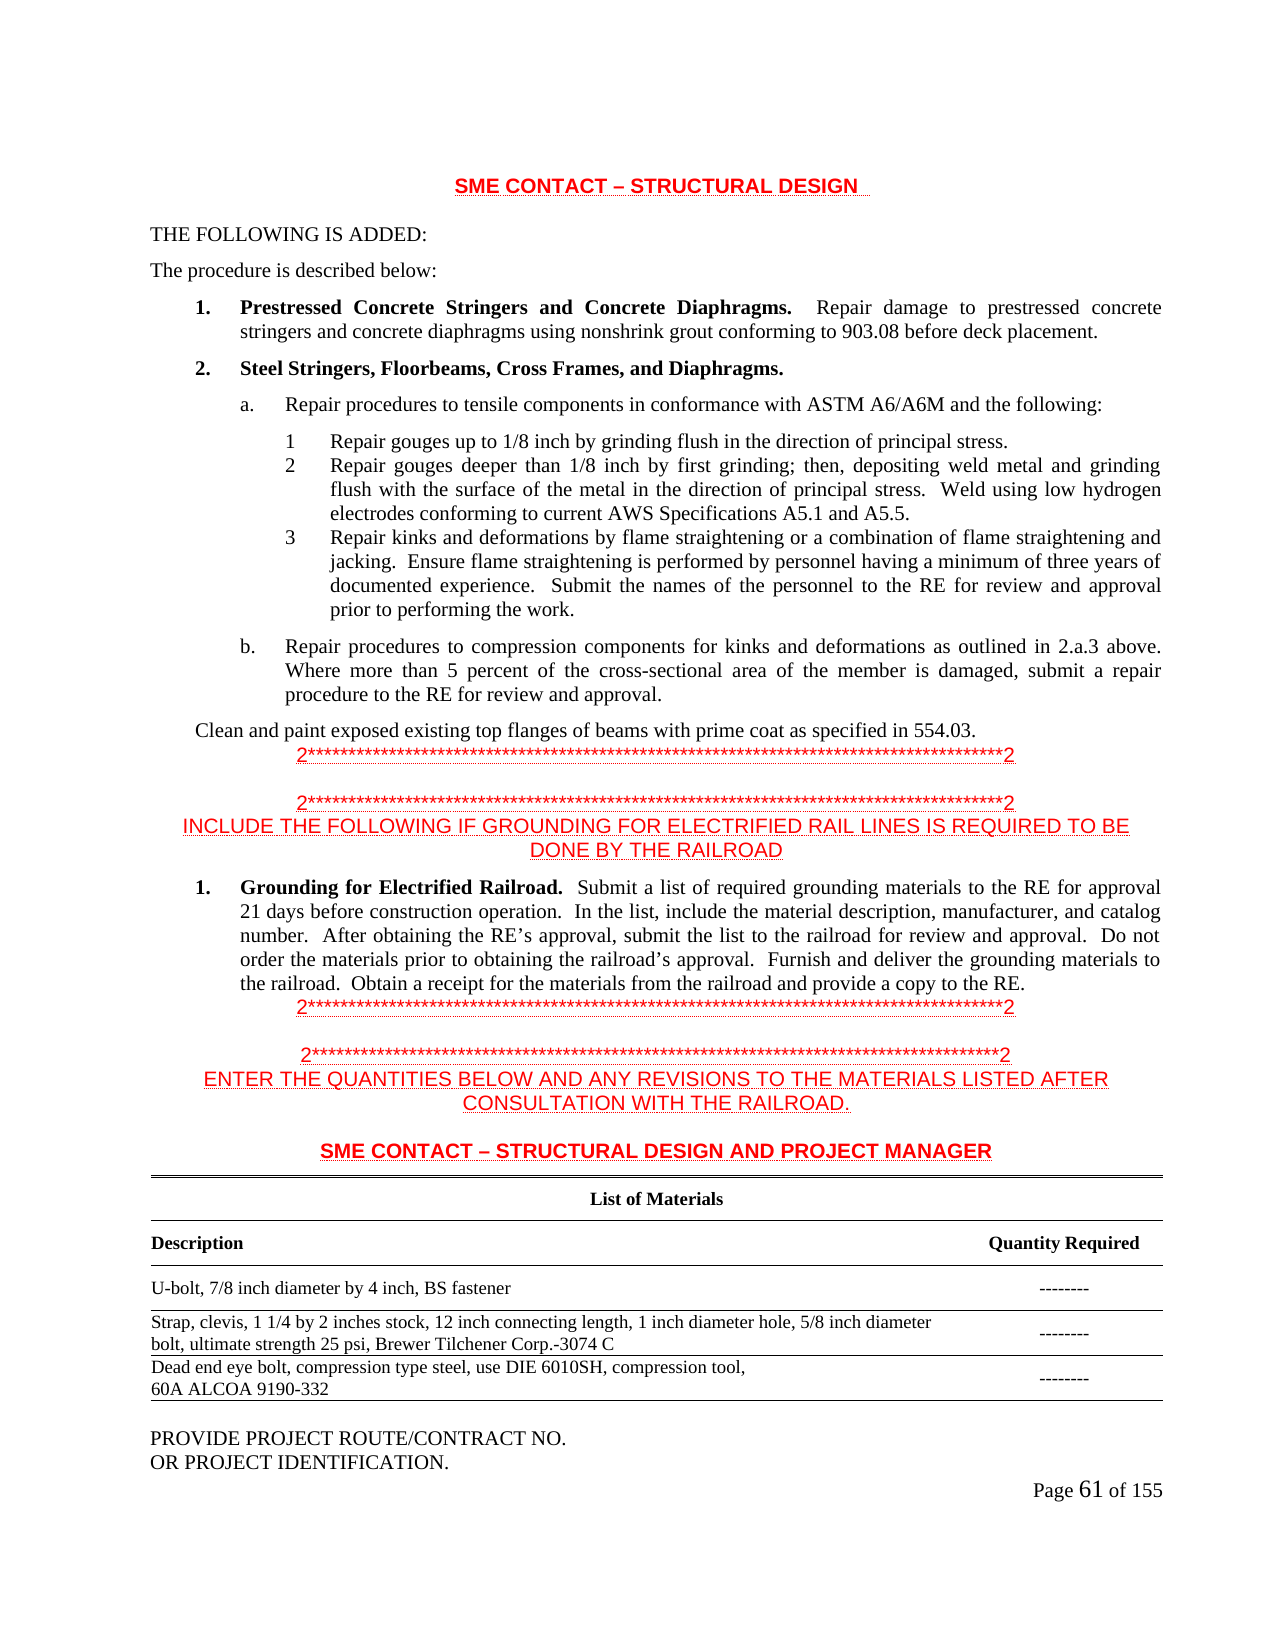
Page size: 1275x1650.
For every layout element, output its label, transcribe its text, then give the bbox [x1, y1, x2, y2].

text SME CONTACT – STRUCTURAL DESIGN AND project manager [150, 1139, 1162, 1163]
list b. Repair procedures to compression components for kinks and deformations as outlined in 2.a.3 above. Where more than 5 percent of the cross-sectional area of the member is damaged, submit a repair procedure to the RE for review and approval. [240, 634, 1162, 706]
list a. Repair procedures to tensile components in conformance with ASTM A6/A6M and the following: [240, 392, 1162, 416]
text the following is added: [150, 222, 1162, 246]
text INCLUDE THE FOLLOWING IF grounding for ELECTRIFIED RAIL LINES is required to be done by the Railroad [150, 814, 1162, 862]
text 1. Prestressed Concrete Stringers and Concrete Diaphragms. Repair damage to prestressed concrete stringers and concrete diaphragms using nonshrink grout conforming to 903.08 before deck placement. [195, 295, 1162, 343]
text 2**************************************************************************************2 [150, 790, 1162, 814]
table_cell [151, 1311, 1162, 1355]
text sme contact – Structural Design [150, 174, 1162, 198]
text Clean and paint exposed existing top flanges of beams with prime coat as specified in 554.03. [195, 718, 1162, 742]
text ENTER THE QUANTITIES BELOW AND ANY REVISIONS TO THE MATERIALS LISTED AFTER CONSULTATION WITH THE RAILROAD. [150, 1067, 1162, 1115]
text 2. Steel Stringers, Floorbeams, Cross Frames, and Diaphragms. [195, 356, 1162, 380]
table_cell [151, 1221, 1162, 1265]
list 3 Repair kinks and deformations by flame straightening or a combination of flame straightening and jacking. Ensure flame straightening is performed by personnel having a minimum of three years of documented experience. Submit the names of the personnel to the RE for review and approval prior to performing the work. [285, 525, 1162, 621]
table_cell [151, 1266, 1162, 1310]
list 1 Repair gouges up to 1/8 inch by grinding flush in the direction of principal stress. [285, 429, 1162, 453]
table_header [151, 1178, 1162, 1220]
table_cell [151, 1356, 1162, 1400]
text 1. Grounding for Electrified Railroad. Submit a list of required grounding materials to the RE for approval 21 days before construction operation. In the list, include the material description, manufacturer, and catalog number. After obtaining the RE’s approval, submit the list to the railroad for review and approval. Do not order the materials prior to obtaining the railroad’s approval. Furnish and deliver the grounding materials to the railroad. Obtain a receipt for the materials from the railroad and provide a copy to the RE. [195, 875, 1162, 995]
text 2**************************************************************************************2 [150, 995, 1162, 1019]
text 2*************************************************************************************2 [150, 1043, 1162, 1067]
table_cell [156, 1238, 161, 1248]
text 2**************************************************************************************2 [150, 742, 1162, 766]
list 2 Repair gouges deeper than 1/8 inch by first grinding; then, depositing weld metal and grinding flush with the surface of the metal in the direction of principal stress. Weld using low hydrogen electrodes conforming to current AWS Specifications A5.1 and A5.5. [285, 453, 1162, 525]
text The procedure is described below: [150, 258, 1162, 282]
